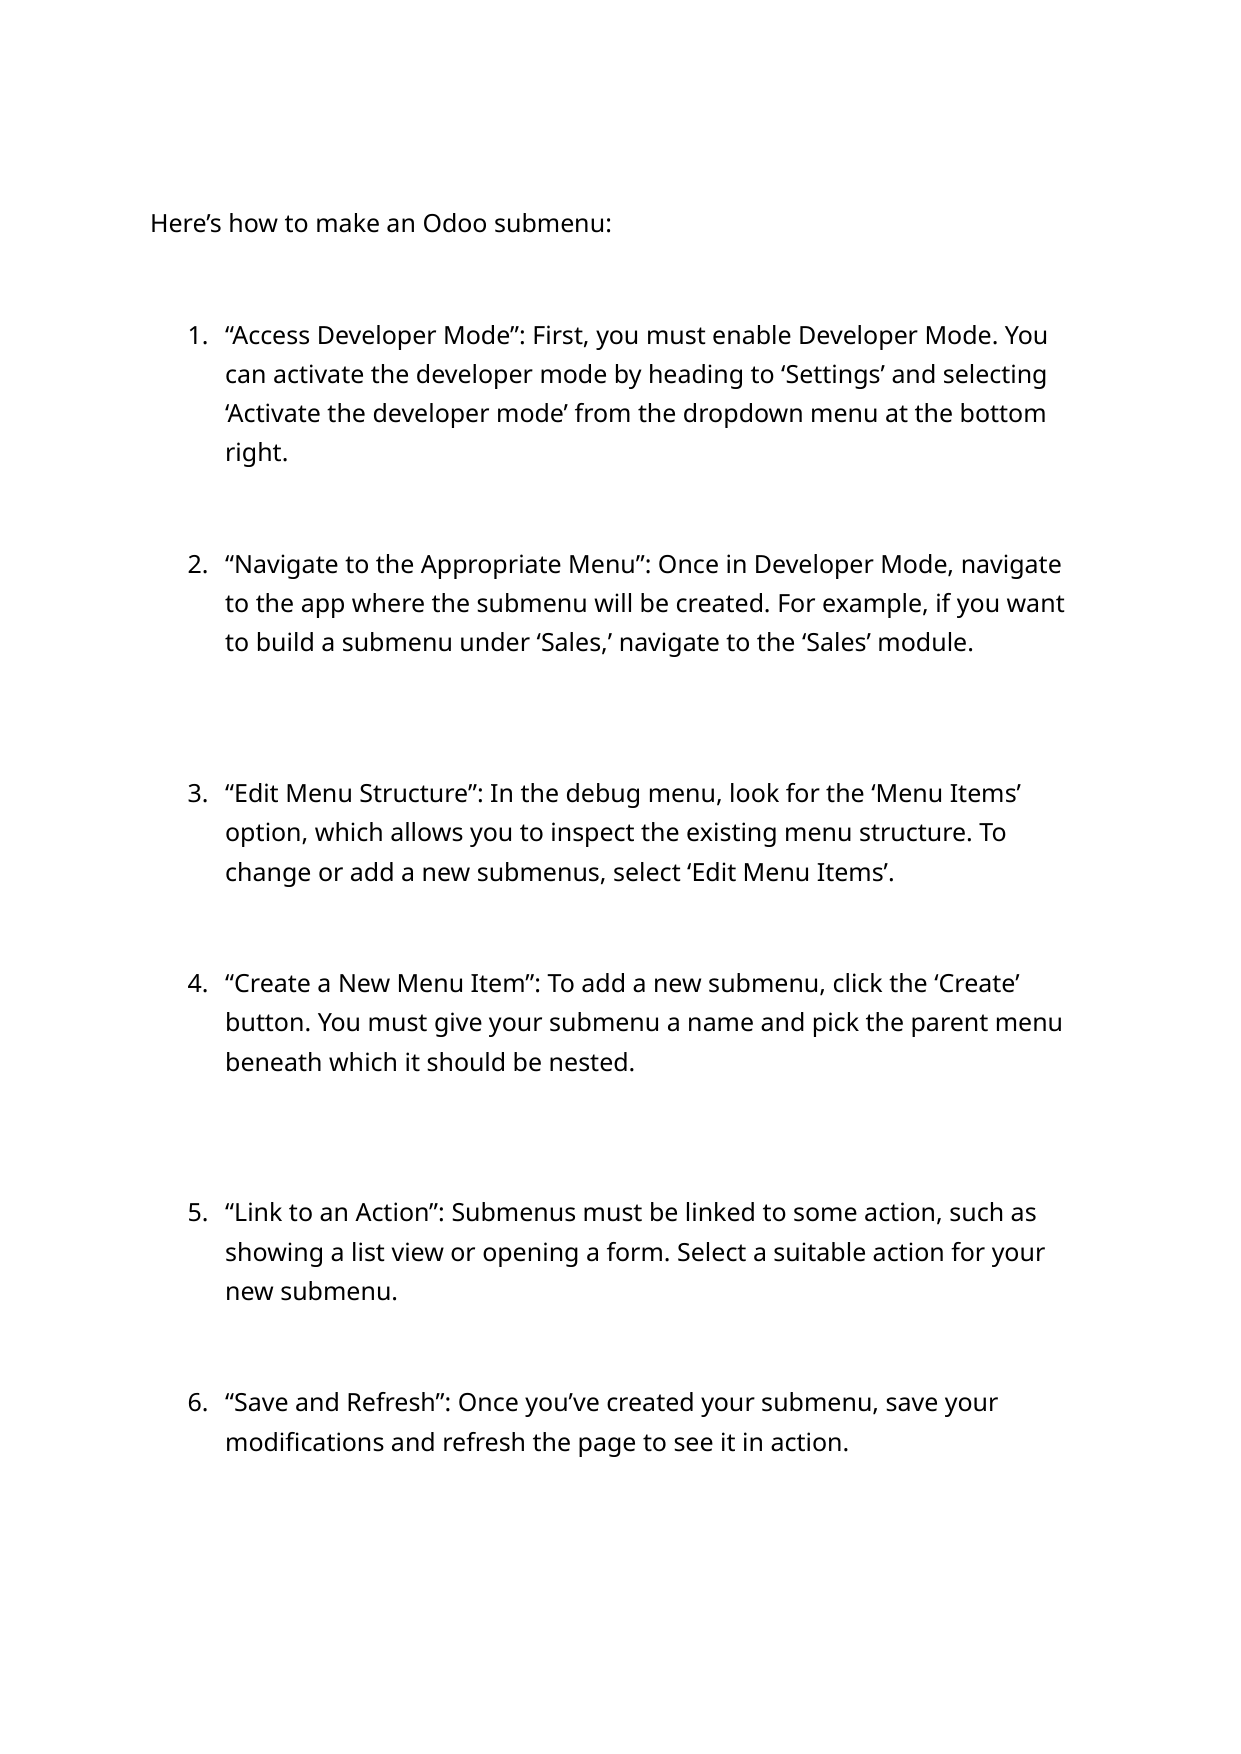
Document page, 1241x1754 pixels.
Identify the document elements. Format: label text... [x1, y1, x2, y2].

list “Create a New Menu Item”: To add a new submenu, click the ‘Create’ button. You must give your submenu a name and pick the parent menu beneath which it should be nested. [187, 966, 1090, 1078]
list “Save and Refresh”: Once you’ve created your submenu, save your modifications and refresh the page to see it in action. [187, 1385, 1090, 1458]
list “Link to an Action”: Submenus must be linked to some action, such as showing a list view or opening a form. Select a suitable action for your new submenu. [187, 1195, 1090, 1307]
list “Navigate to the Appropriate Menu”: Once in Developer Mode, navigate to the app where the submenu will be created. For example, if you want to build a submenu under ‘Sales,’ navigate to the ‘Sales’ module. [187, 547, 1090, 659]
text Here’s how to make an Odoo submenu: [150, 206, 1090, 240]
list “Edit Menu Structure”: In the debug menu, look for the ‘Menu Items’ option, which allows you to inspect the existing menu structure. To change or add a new submenus, select ‘Edit Menu Items’. [187, 776, 1090, 888]
list “Access Developer Mode”: First, you must enable Developer Mode. You can activate the developer mode by heading to ‘Settings’ and selecting ‘Activate the developer mode’ from the dropdown menu at the bottom right. [187, 317, 1090, 469]
